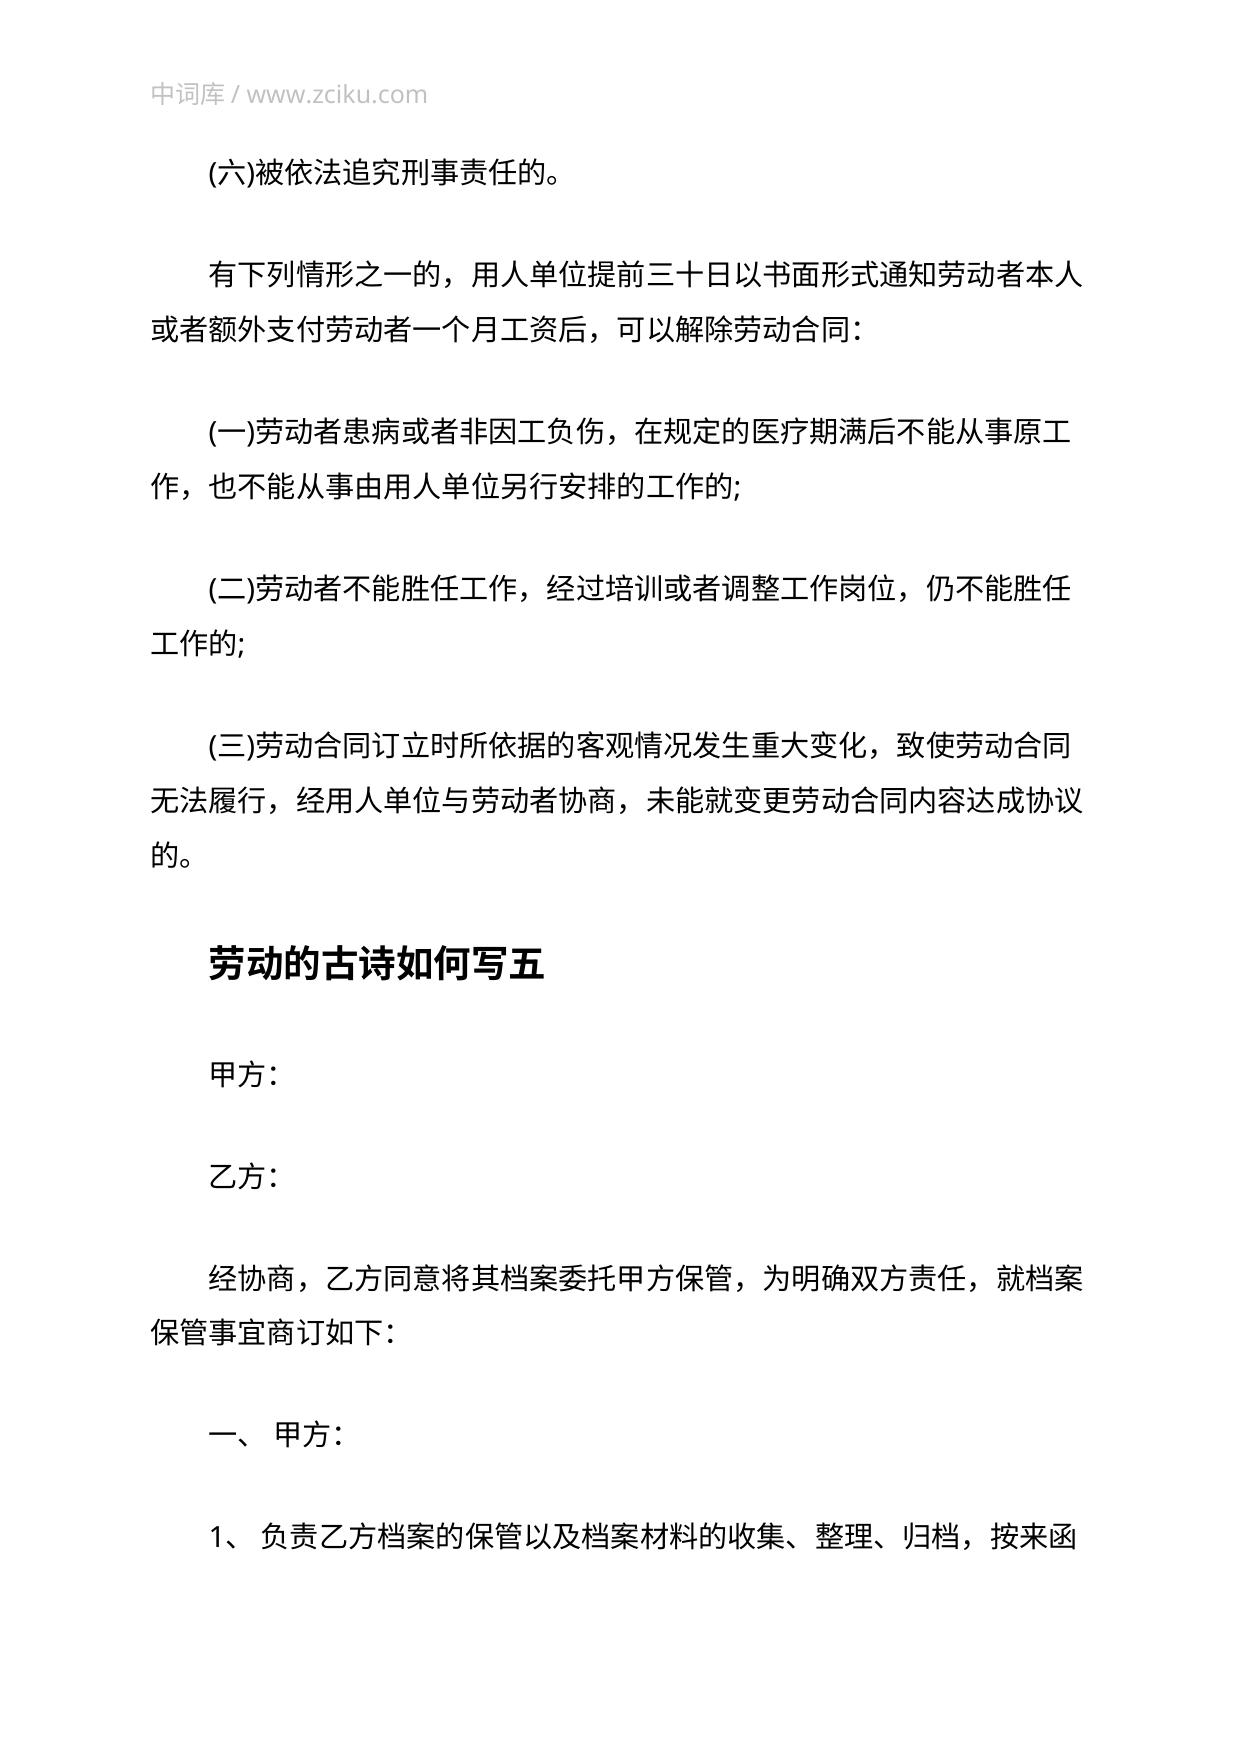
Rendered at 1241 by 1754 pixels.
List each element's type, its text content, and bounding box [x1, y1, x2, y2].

text 一、 甲方： [150, 1412, 1090, 1454]
text (二)劳动者不能胜任工作，经过培训或者调整工作岗位，仍不能胜任工作的; [150, 566, 1090, 663]
text 劳动的古诗如何写五 [150, 934, 1090, 988]
text 甲方： [150, 1052, 1090, 1094]
text 乙方： [150, 1153, 1090, 1196]
text (三)劳动合同订立时所依据的客观情况发生重大变化，致使劳动合同无法履行，经用人单位与劳动者协商，未能就变更劳动合同内容达成协议的。 [150, 723, 1090, 875]
text (六)被依法追究刑事责任的。 [150, 150, 1090, 192]
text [150, 1514, 1090, 1556]
text (一)劳动者患病或者非因工负伤，在规定的医疗期满后不能从事原工作，也不能从事由用人单位另行安排的工作的; [150, 409, 1090, 506]
text 有下列情形之一的，用人单位提前三十日以书面形式通知劳动者本人或者额外支付劳动者一个月工资后，可以解除劳动合同： [150, 252, 1090, 349]
text 经协商，乙方同意将其档案委托甲方保管，为明确双方责任，就档案保管事宜商订如下： [150, 1255, 1090, 1352]
